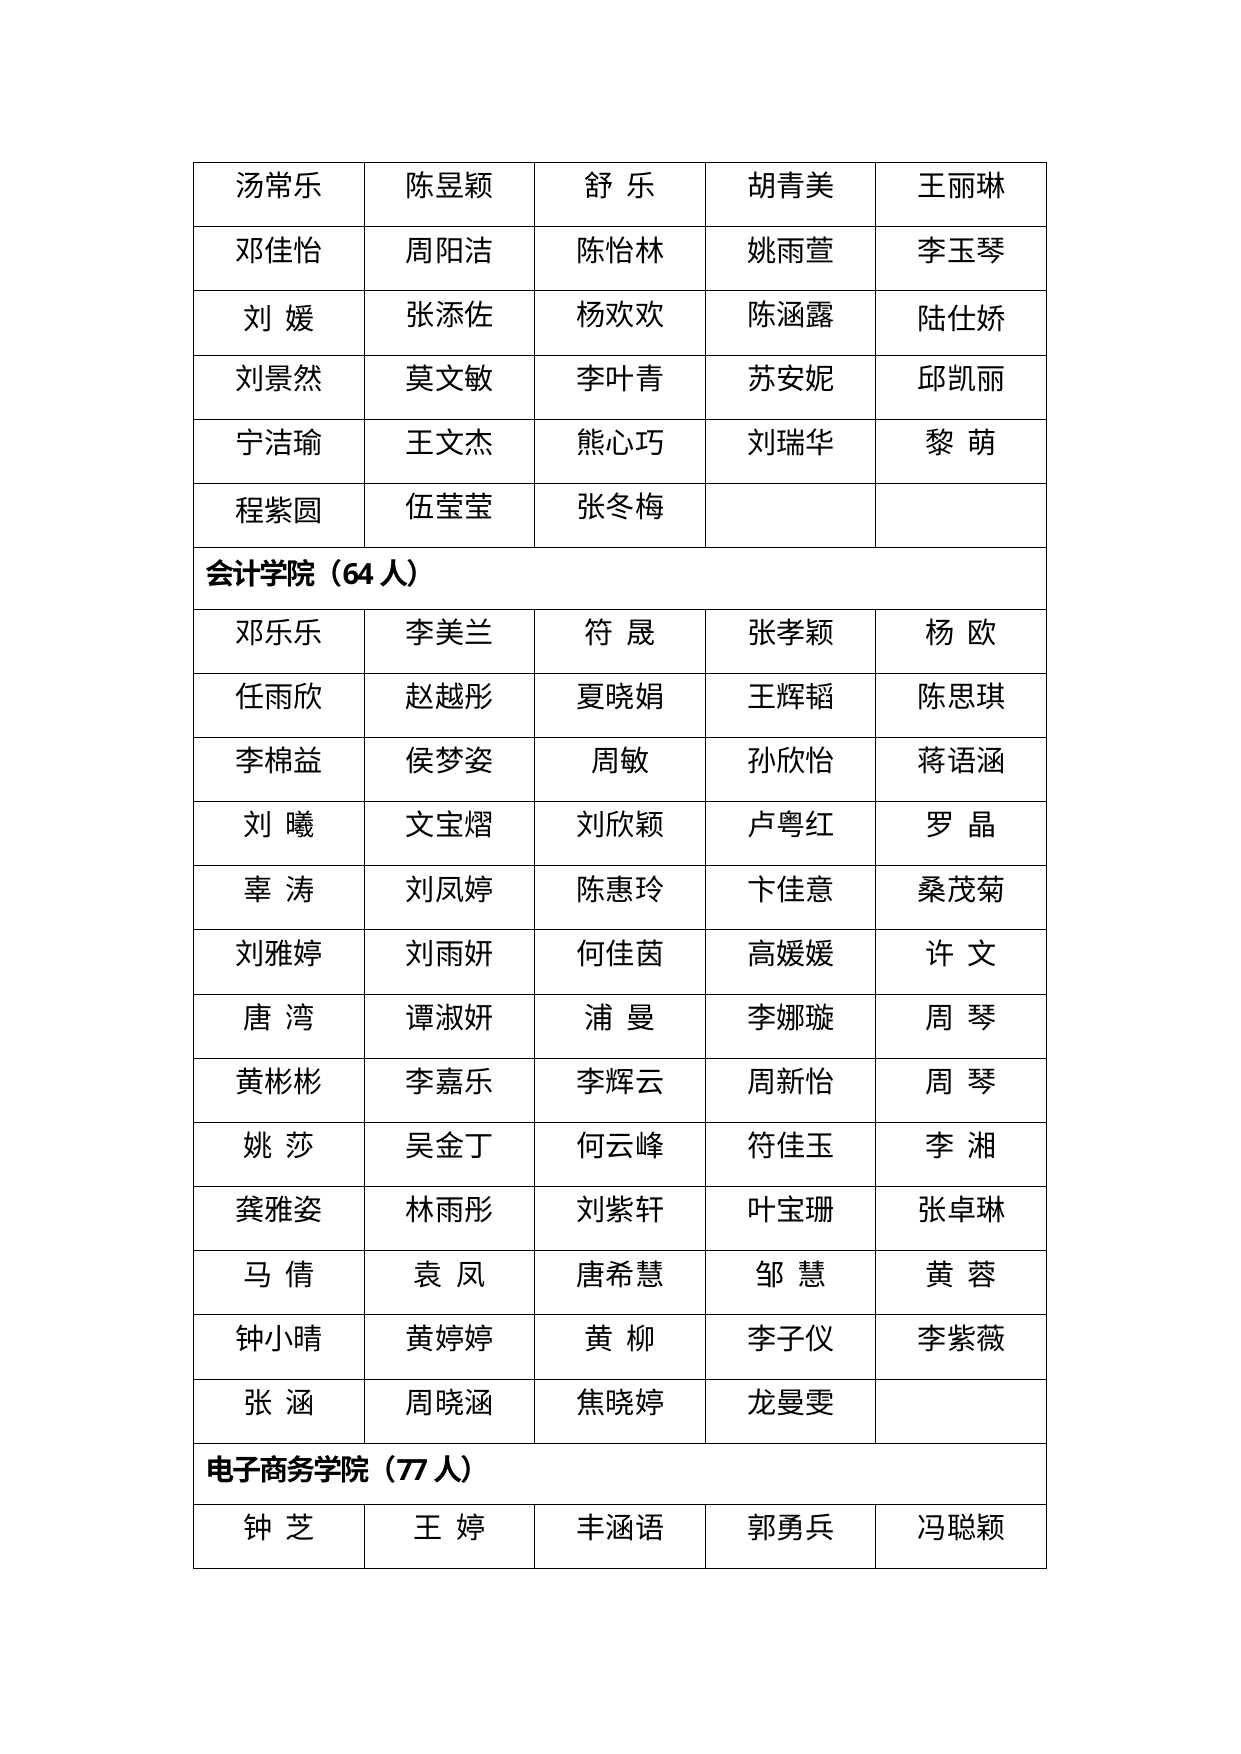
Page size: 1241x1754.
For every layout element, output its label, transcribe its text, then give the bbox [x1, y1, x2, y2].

table_cell 苏安妮 [706, 356, 875, 419]
table_cell 宁洁瑜 [194, 420, 364, 483]
table_cell 赵越彤 [365, 674, 534, 737]
table_cell 周晓涵 [365, 1380, 534, 1443]
table_cell 谭淑妍 [365, 995, 534, 1058]
table_cell 丰涵语 [535, 1505, 705, 1568]
table_cell 王 婷 [365, 1505, 534, 1568]
table_cell 叶宝珊 [706, 1187, 875, 1250]
table_cell 唐希慧 [535, 1251, 705, 1314]
table_cell 刘 媛 [194, 291, 364, 354]
table_cell 夏晓娟 [535, 674, 705, 737]
table_cell 刘雅婷 [194, 930, 364, 993]
table_cell 蒋语涵 [876, 738, 1046, 801]
table_cell 王丽琳 [876, 163, 1046, 226]
table_cell 陈思琪 [876, 674, 1046, 737]
table_cell 马 倩 [194, 1251, 364, 1314]
table_cell 张冬梅 [535, 484, 705, 547]
table_cell 周敏 [535, 738, 705, 801]
table_cell 姚 莎 [194, 1123, 364, 1186]
table_cell 刘 曦 [194, 802, 364, 865]
table_cell 胡青美 [706, 163, 875, 226]
table_cell 李紫薇 [876, 1315, 1046, 1378]
table_cell 侯梦姿 [365, 738, 534, 801]
table_cell 李叶青 [535, 356, 705, 419]
table_cell 伍莹莹 [365, 484, 534, 547]
table_cell 钟小晴 [194, 1315, 364, 1378]
table_cell 任雨欣 [194, 674, 364, 737]
table_cell 周阳洁 [365, 227, 534, 290]
table_cell 邓佳怡 [194, 227, 364, 290]
table_cell 龚雅姿 [194, 1187, 364, 1250]
table_cell 辜 涛 [194, 866, 364, 929]
table_cell 袁 凤 [365, 1251, 534, 1314]
table_cell 李 湘 [876, 1123, 1046, 1186]
table_cell 吴金丁 [365, 1123, 534, 1186]
table_cell [876, 1380, 1046, 1443]
table_cell 张孝颖 [706, 610, 875, 673]
table_cell 黄 蓉 [876, 1251, 1046, 1314]
table_cell 陈昱颖 [365, 163, 534, 226]
table_cell [706, 484, 875, 547]
table_cell 许 文 [876, 930, 1046, 993]
table_cell 卢粤红 [706, 802, 875, 865]
table_cell 李娜璇 [706, 995, 875, 1058]
table_cell 何云峰 [535, 1123, 705, 1186]
table_cell 王文杰 [365, 420, 534, 483]
table_cell 周 琴 [876, 995, 1046, 1058]
table_cell 杨 欧 [876, 610, 1046, 673]
table_cell 唐 湾 [194, 995, 364, 1058]
table_cell 黄婷婷 [365, 1315, 534, 1378]
table_cell 会计学院（64人） [194, 548, 1046, 608]
table_cell 李玉琴 [876, 227, 1046, 290]
table_cell 黄 柳 [535, 1315, 705, 1378]
table_cell 陈惠玲 [535, 866, 705, 929]
table_cell 李子仪 [706, 1315, 875, 1378]
table_cell 姚雨萱 [706, 227, 875, 290]
table_cell 文宝熠 [365, 802, 534, 865]
table_cell 龙曼雯 [706, 1380, 875, 1443]
table_cell 罗 晶 [876, 802, 1046, 865]
table_cell 卞佳意 [706, 866, 875, 929]
table_cell 邹 慧 [706, 1251, 875, 1314]
table_cell 汤常乐 [194, 163, 364, 226]
table_cell 李美兰 [365, 610, 534, 673]
table_cell 程紫圆 [194, 484, 364, 547]
table_cell 符佳玉 [706, 1123, 875, 1186]
table_cell 孙欣怡 [706, 738, 875, 801]
table_cell 李嘉乐 [365, 1059, 534, 1122]
table_cell 刘雨妍 [365, 930, 534, 993]
table_cell 刘瑞华 [706, 420, 875, 483]
table_cell 钟 芝 [194, 1505, 364, 1568]
table_cell 邓乐乐 [194, 610, 364, 673]
table_cell 王辉韬 [706, 674, 875, 737]
table_cell 刘景然 [194, 356, 364, 419]
table_cell 刘紫轩 [535, 1187, 705, 1250]
table_cell 桑茂菊 [876, 866, 1046, 929]
table_cell 李棉益 [194, 738, 364, 801]
table_cell 邱凯丽 [876, 356, 1046, 419]
table_cell 刘凤婷 [365, 866, 534, 929]
table_cell 焦晓婷 [535, 1380, 705, 1443]
table_cell 张卓琳 [876, 1187, 1046, 1250]
table_cell 高媛媛 [706, 930, 875, 993]
table_cell 张添佐 [365, 291, 534, 354]
table_cell 李辉云 [535, 1059, 705, 1122]
table_cell 郭勇兵 [706, 1505, 875, 1568]
table_cell 周新怡 [706, 1059, 875, 1122]
table_cell 陈涵露 [706, 291, 875, 354]
table_cell [876, 484, 1046, 547]
table_cell 刘欣颖 [535, 802, 705, 865]
table_cell 冯聪颖 [876, 1505, 1046, 1568]
table_cell 熊心巧 [535, 420, 705, 483]
table_cell 张 涵 [194, 1380, 364, 1443]
table_cell 周 琴 [876, 1059, 1046, 1122]
table_cell 黎 萌 [876, 420, 1046, 483]
table_cell 莫文敏 [365, 356, 534, 419]
table_cell 浦 曼 [535, 995, 705, 1058]
table_cell 符 晟 [535, 610, 705, 673]
table_cell 黄彬彬 [194, 1059, 364, 1122]
table_cell 陈怡林 [535, 227, 705, 290]
table_cell 林雨彤 [365, 1187, 534, 1250]
table_cell 杨欢欢 [535, 291, 705, 354]
table_cell 陆仕娇 [876, 291, 1046, 354]
table_cell 何佳茵 [535, 930, 705, 993]
table_cell 舒 乐 [535, 163, 705, 226]
table_cell 电子商务学院（77人） [194, 1444, 1046, 1504]
